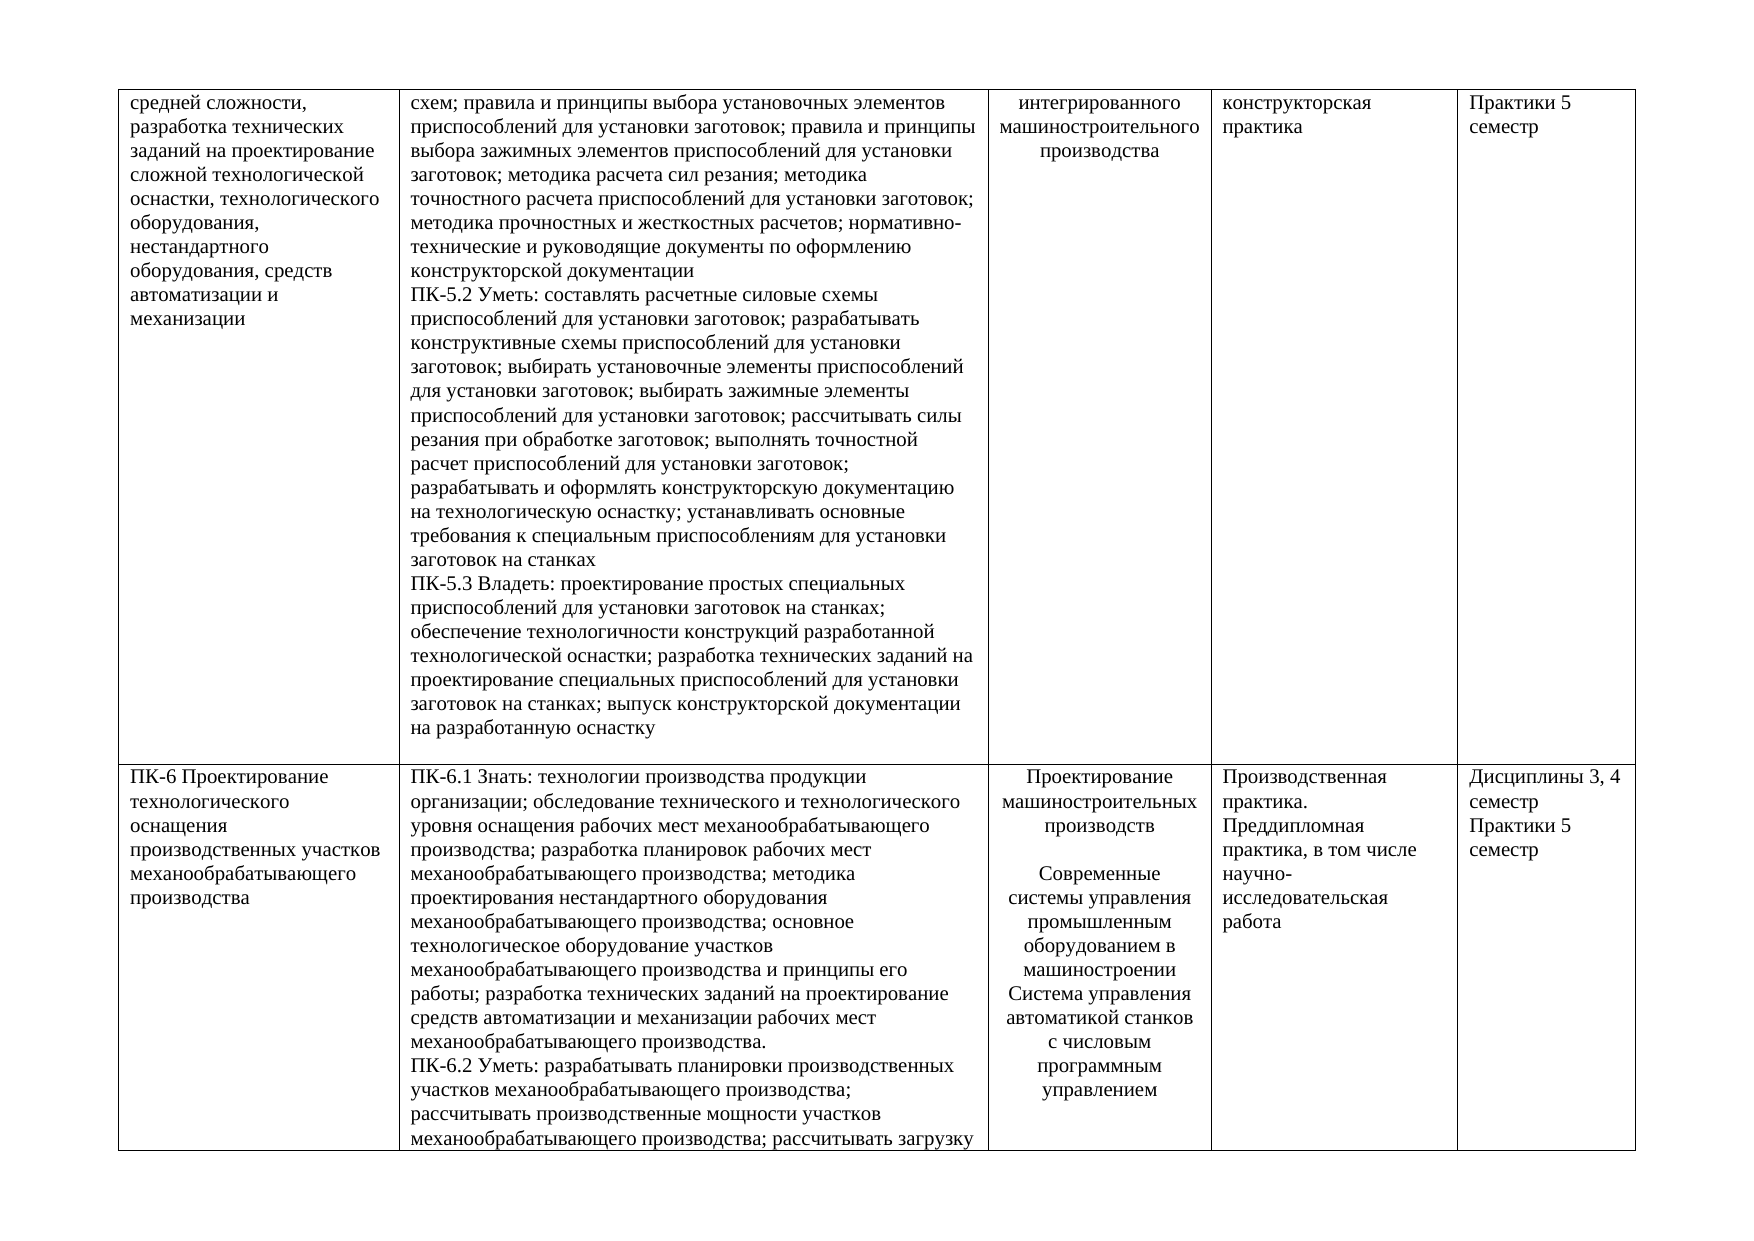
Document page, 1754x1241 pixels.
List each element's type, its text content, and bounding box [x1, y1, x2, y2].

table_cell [119, 90, 399, 763]
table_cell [1212, 765, 1457, 1149]
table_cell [989, 90, 1211, 763]
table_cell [1458, 90, 1635, 763]
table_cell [989, 765, 1211, 1149]
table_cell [1212, 90, 1457, 763]
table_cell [1458, 765, 1635, 1149]
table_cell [400, 765, 988, 1149]
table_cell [119, 765, 399, 1149]
